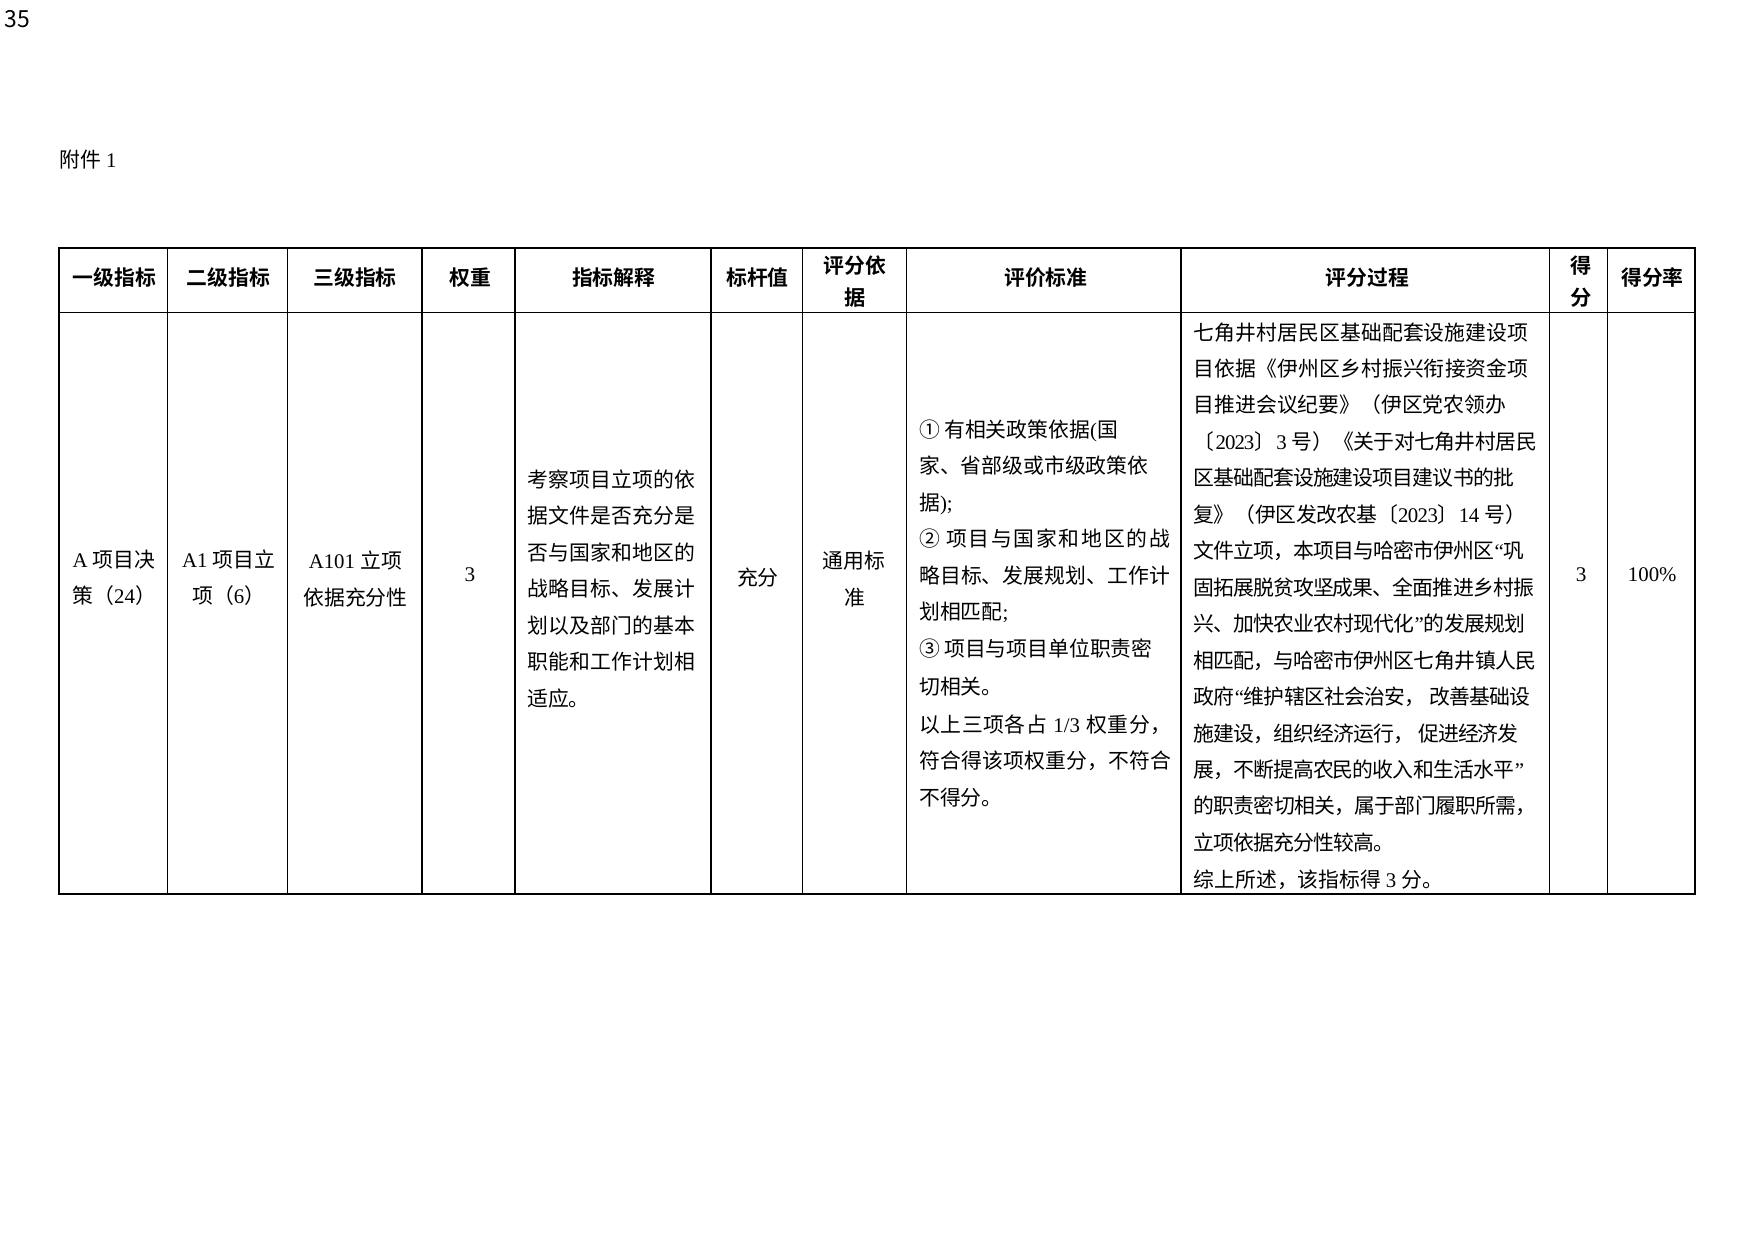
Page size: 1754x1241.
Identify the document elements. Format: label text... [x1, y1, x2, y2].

table_header 权重 [423, 249, 514, 312]
table_cell 3 [1550, 313, 1607, 893]
table_cell 七角井村居民区基础配套设施建设项目依据《伊州区乡村振兴衔接资金项目推进会议纪要》（伊区党农领办 〔2023〕3 号）《关于对七角井村居民区基础配套设施建设项目建议书的批复》（伊区发改农基〔2023〕14 号）文件立项，本项目与哈密市伊州区“巩固拓展脱贫攻坚成果、全面推进乡村振兴、加快农业农村现代化”的发展规划相匹配，与哈密市伊州区七角井镇人民政府“维护辖区社会治安， 改善基础设施建设，组织经济运行， 促进经济发展，不断提高农民的收入和生活水平”的职责密切相关，属于部门履职所需，立项依据充分性较高。 综上所述，该指标得 3 分。 [1182, 313, 1549, 893]
table_cell 通用标准 [803, 313, 906, 893]
table_cell ①有相关政策依据(国家、省部级或市级政策依据); ②项目与国家和地区的战略目标、发展规划、工作计划相匹配; ③项目与项目单位职责密切相关。 以上三项各占 1/3 权重分， 符合得该项权重分，不符合不得分。 [907, 313, 1180, 893]
table_header 评价标准 [907, 249, 1180, 312]
table_header 得分率 [1608, 249, 1694, 312]
table_header 评分过程 [1182, 249, 1549, 312]
table_cell 考察项目立项的依据文件是否充分是否与国家和地区的战略目标、发展计划以及部门的基本职能和工作计划相适应。 [516, 313, 710, 893]
table_header 三级指标 [288, 249, 421, 312]
table_cell 充分 [712, 313, 802, 893]
table_header 标杆值 [712, 249, 802, 312]
table_cell A101 立项依据充分性 [288, 313, 421, 893]
table_header 二级指标 [168, 249, 287, 312]
table_cell 3 [423, 313, 514, 893]
table_header 得 分 [1550, 249, 1607, 312]
table_header 评分依 据 [803, 249, 906, 312]
text 附件 1 [59, 143, 1708, 173]
table_header 一级指标 [60, 249, 167, 312]
table_cell 100% [1608, 313, 1694, 893]
table_cell A 项目决策（24） [60, 313, 167, 893]
table_header 指标解释 [516, 249, 710, 312]
table_cell A1 项目立项（6） [168, 313, 287, 893]
